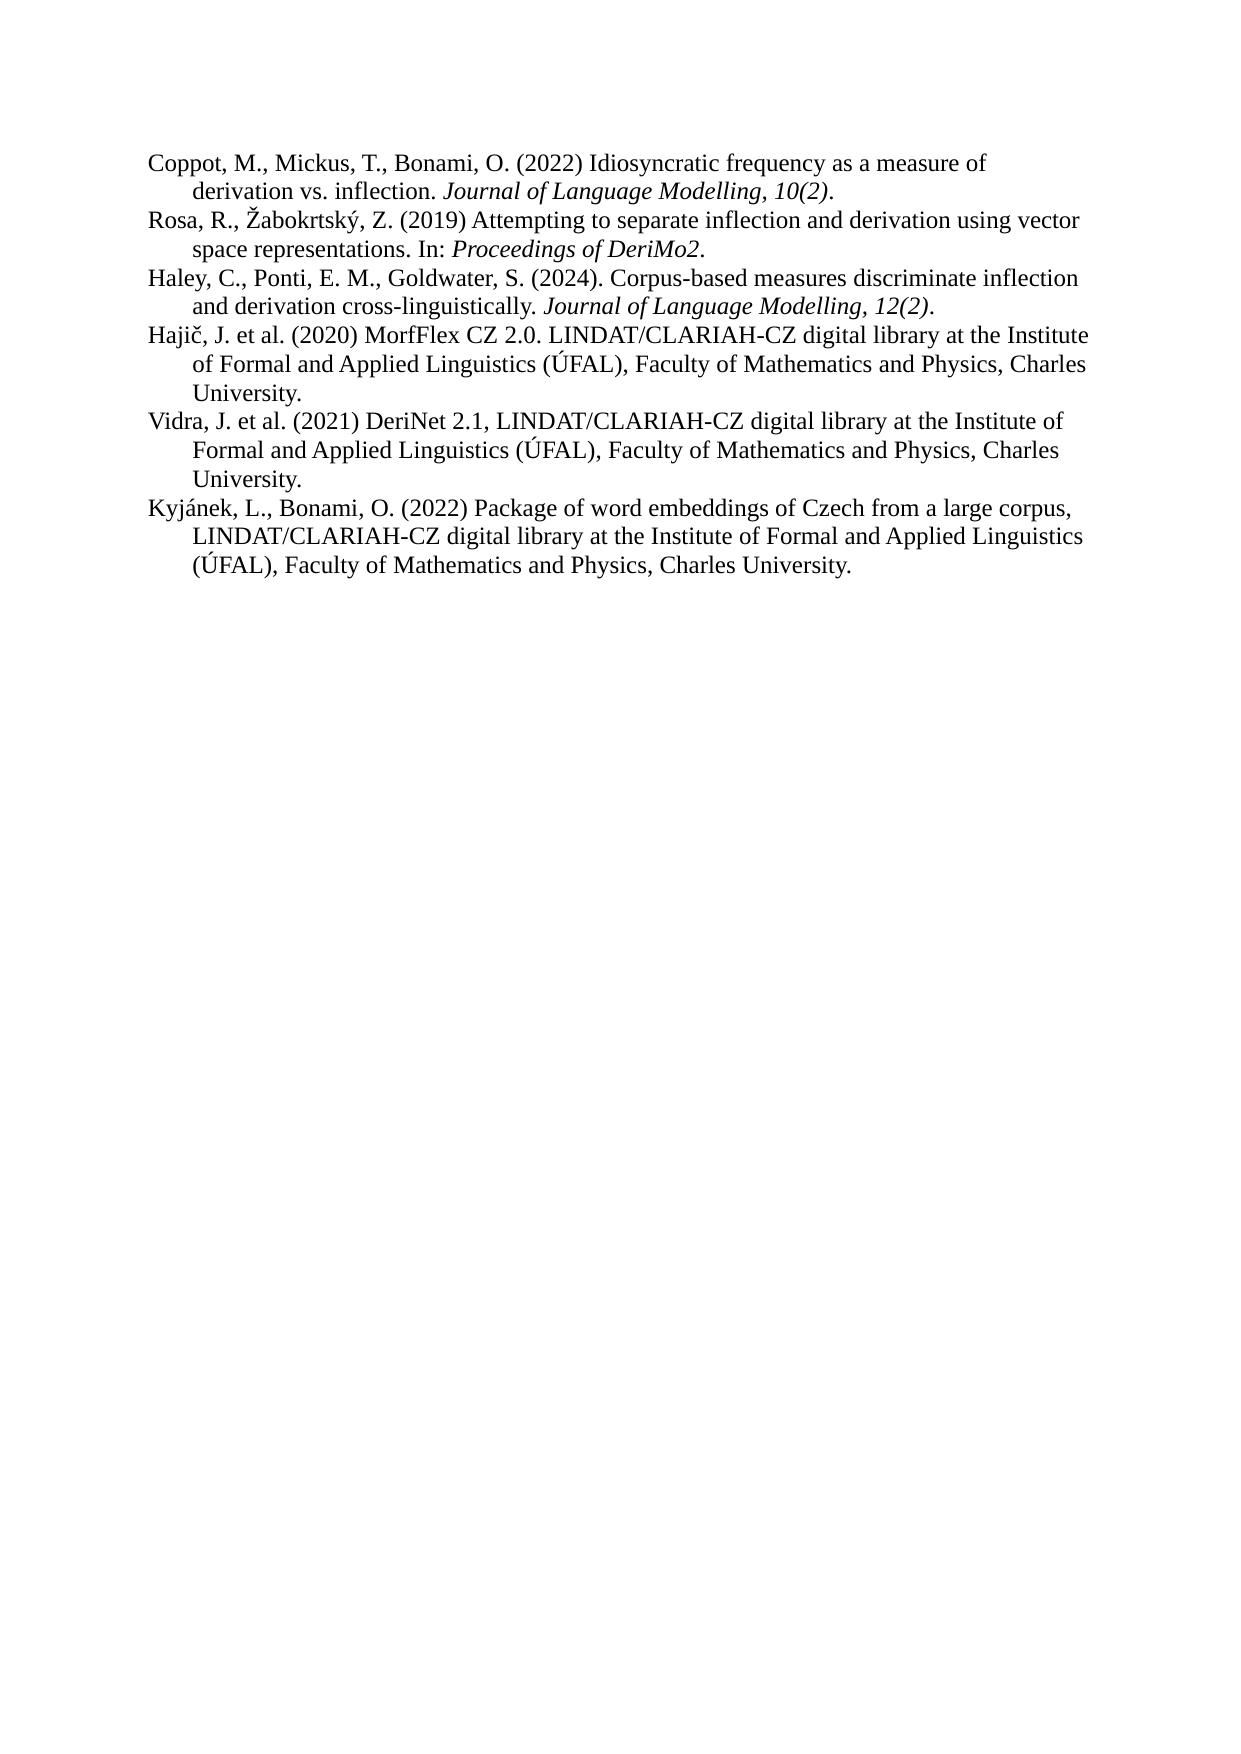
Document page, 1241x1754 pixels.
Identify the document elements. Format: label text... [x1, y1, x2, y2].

text Haley, C., Ponti, E. M., Goldwater, S. (2024). Corpus-based measures discriminate inflection and derivation cross-linguistically. Journal of Language Modelling, 12(2). [148, 263, 1093, 320]
text Rosa, R., Žabokrtský, Z. (2019) Attempting to separate inflection and derivation using vector space representations. In: Proceedings of DeriMo2. [148, 205, 1093, 263]
text Kyjánek, L., Bonami, O. (2022) Package of word embeddings of Czech from a large corpus, LINDAT/CLARIAH-CZ digital library at the Institute of Formal and Applied Linguistics (ÚFAL), Faculty of Mathematics and Physics, Charles University. [148, 493, 1093, 579]
text Coppot, M., Mickus, T., Bonami, O. (2022) Idiosyncratic frequency as a measure of derivation vs. inflection. Journal of Language Modelling, 10(2). [148, 148, 1093, 205]
text Hajič, J. et al. (2020) MorfFlex CZ 2.0. LINDAT/CLARIAH-CZ digital library at the Institute of Formal and Applied Linguistics (ÚFAL), Faculty of Mathematics and Physics, Charles University. [148, 320, 1093, 406]
text Vidra, J. et al. (2021) DeriNet 2.1, LINDAT/CLARIAH-CZ digital library at the Institute of Formal and Applied Linguistics (ÚFAL), Faculty of Mathematics and Physics, Charles University. [148, 406, 1093, 493]
